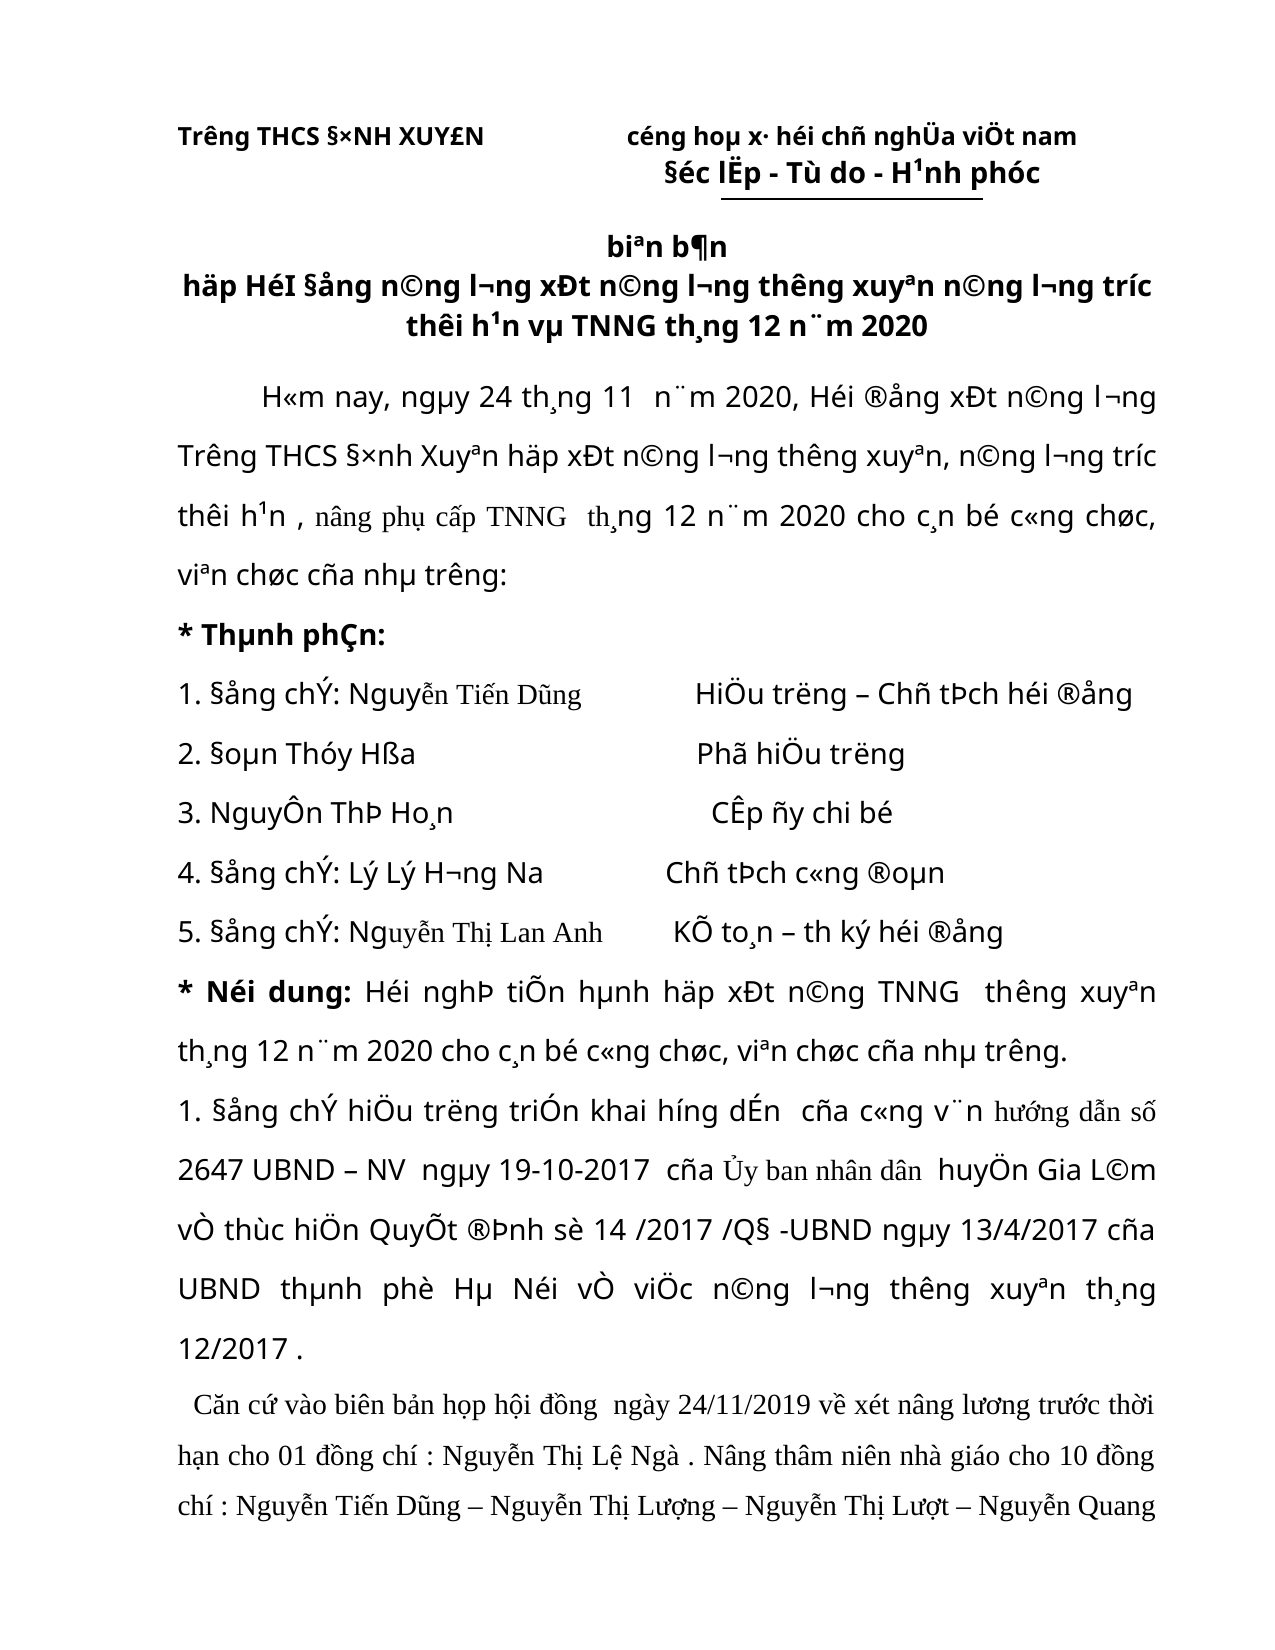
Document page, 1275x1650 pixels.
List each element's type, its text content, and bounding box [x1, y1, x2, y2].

text * Thµnh phÇn: [177, 614, 1157, 654]
text 1. §ång chÝ: Nguyễn Tiến Dũng HiÖu tr­ëng – Chñ tÞch héi ®ång [177, 674, 1157, 713]
text häp HéI §ång n©ng l­¬ng xÐt n©ng l­¬ng th­êng xuyªn n©ng l­¬ng tr­íc thêi h¹n vµ TNNG th¸ng 12 n¨m 2020 [177, 266, 1157, 345]
text 4. §ång chÝ: Lý Lý H­¬ng Na Chñ tÞch c«ng ®oµn [177, 852, 1157, 892]
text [177, 1387, 1157, 1522]
text 2. §oµn Thóy Hßa Phã hiÖu tr­ëng [177, 733, 1157, 773]
text H«m nay, ngµy 24 th¸ng 11 n¨m 2020, Héi ®ång xÐt n©ng l­¬ng Tr­êng THCS §×nh Xuyªn häp xÐt n©ng l­¬ng th­êng xuyªn, n©ng l­¬ng tr­íc thêi h¹n , nâng phụ cấp TNNG th¸ng 12 n¨m 2020 cho c¸n bé c«ng chøc, viªn chøc cña nhµ tr­êng: [177, 376, 1157, 594]
table_header Tr­êng THCS §×NH XUY£N [166, 118, 552, 226]
text 3. NguyÔn ThÞ Ho¸n CÊp ñy chi bé [177, 793, 1157, 832]
text 5. §ång chÝ: Nguyễn Thị Lan Anh KÕ to¸n – th­ ký héi ®ång [177, 912, 1157, 951]
table_header céng hoµ x· héi chñ nghÜa viÖt nam §éc lËp - Tù do - H¹nh phóc [552, 118, 1152, 226]
text * Néi dung: Héi nghÞ tiÕn hµnh häp xÐt n©ng TNNG th­êng xuyªn th¸ng 12 n¨m 2020 cho c¸n bé c«ng chøc, viªn chøc cña nhµ tr­êng. [177, 971, 1157, 1070]
text 1. §ång chÝ hiÖu tr­ëng triÓn khai h­íng dÉn cña c«ng v¨n hướng dẫn số 2647 UBND – NV ngµy 19-10-2017 cña Ủy ban nhân dân huyÖn Gia L©m vÒ thùc hiÖn QuyÕt ®Þnh sè 14 /2017 /Q§ -UBND ngµy 13/4/2017 cña UBND thµnh phè Hµ Néi vÒ viÖc n©ng l­¬ng th­êng xuyªn th¸ng 12/2017 . [177, 1090, 1157, 1368]
text biªn b¶n [177, 226, 1157, 266]
